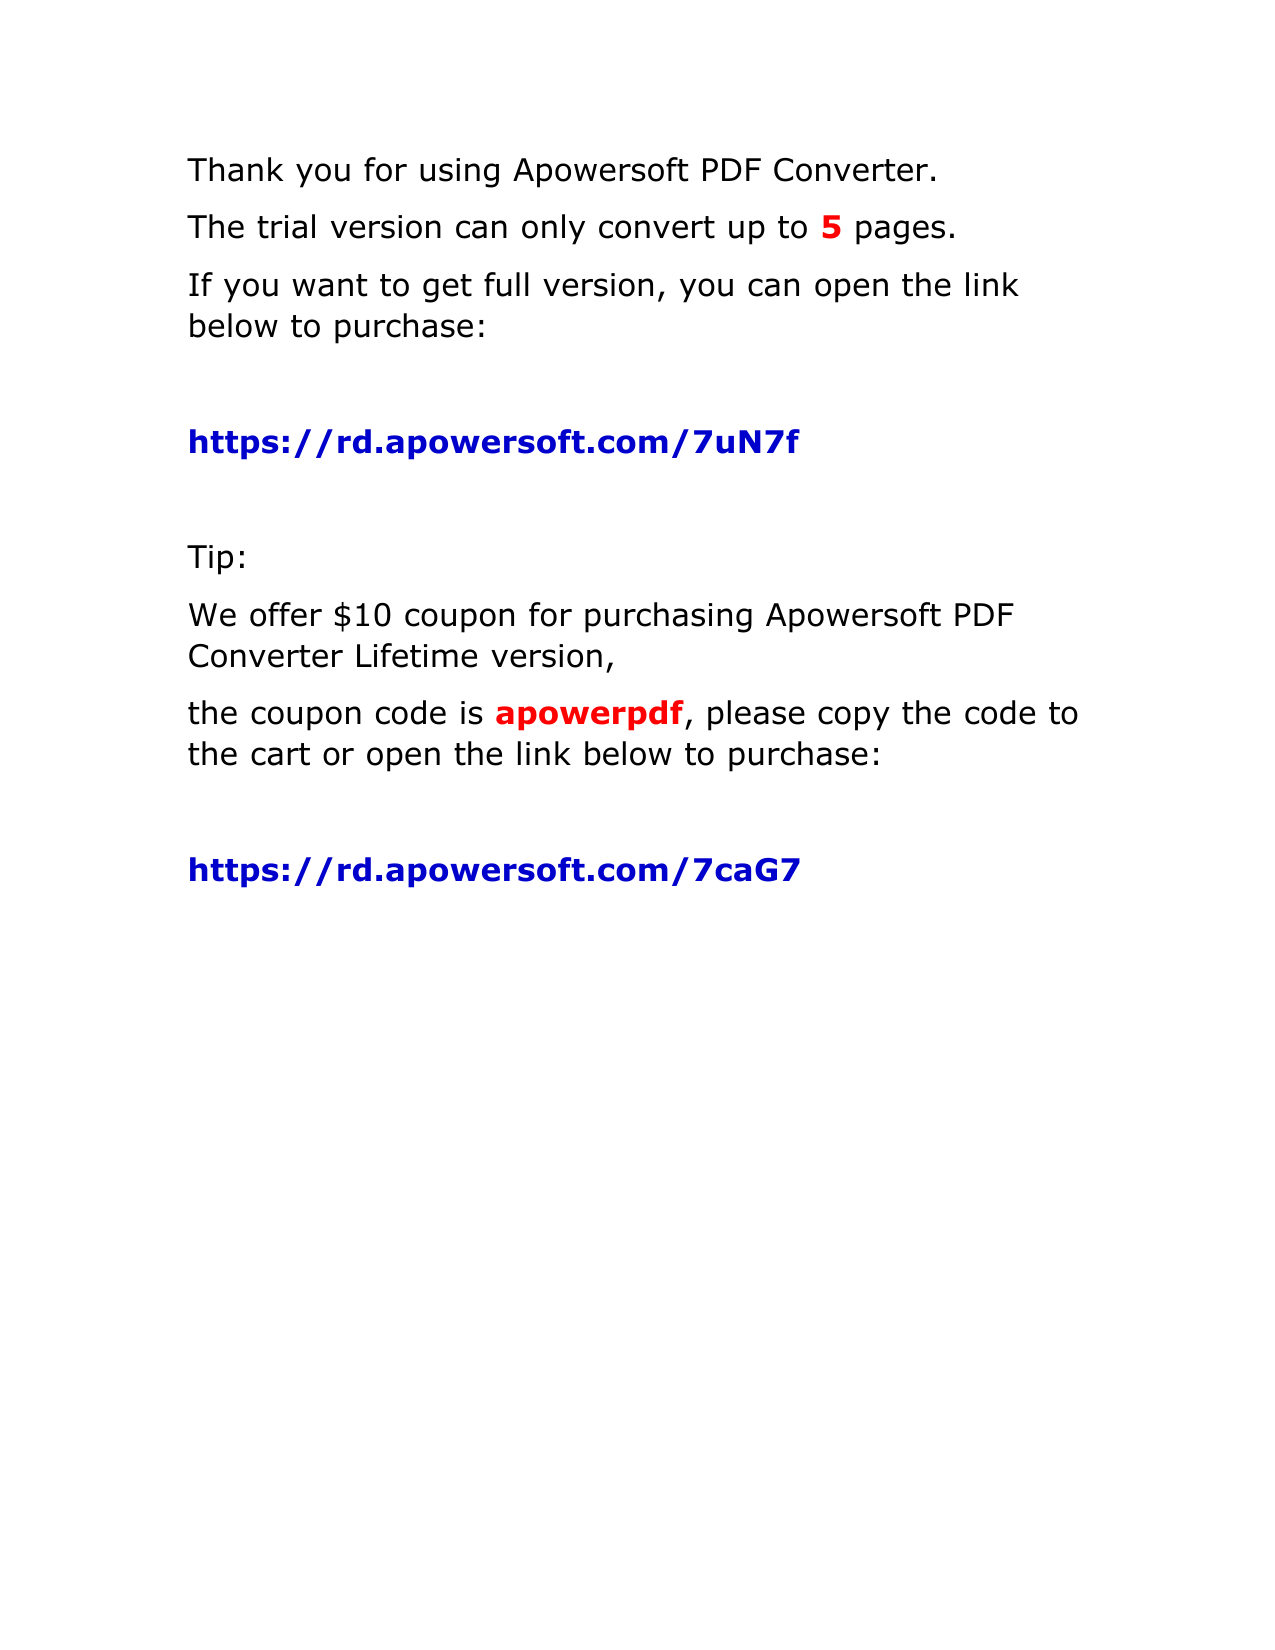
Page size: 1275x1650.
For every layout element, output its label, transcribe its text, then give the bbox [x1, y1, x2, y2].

text the coupon code is apowerpdf, please copy the code to the cart or open the link below to purchase: [187, 692, 1082, 774]
text We offer $10 coupon for purchasing Apowersoft PDF Converter Lifetime version, [187, 593, 1264, 675]
text If you want to get full version, you can open the link below to purchase: [187, 264, 1264, 346]
text Thank you for using Apowersoft PDF Converter. [187, 150, 1264, 189]
text The trial version can only convert up to 5 pages. [187, 207, 1264, 247]
text https://rd.apowersoft.com/7uN7f [187, 422, 1264, 461]
text Tip: [187, 537, 1264, 577]
text https://rd.apowersoft.com/7caG7 [187, 850, 1264, 889]
